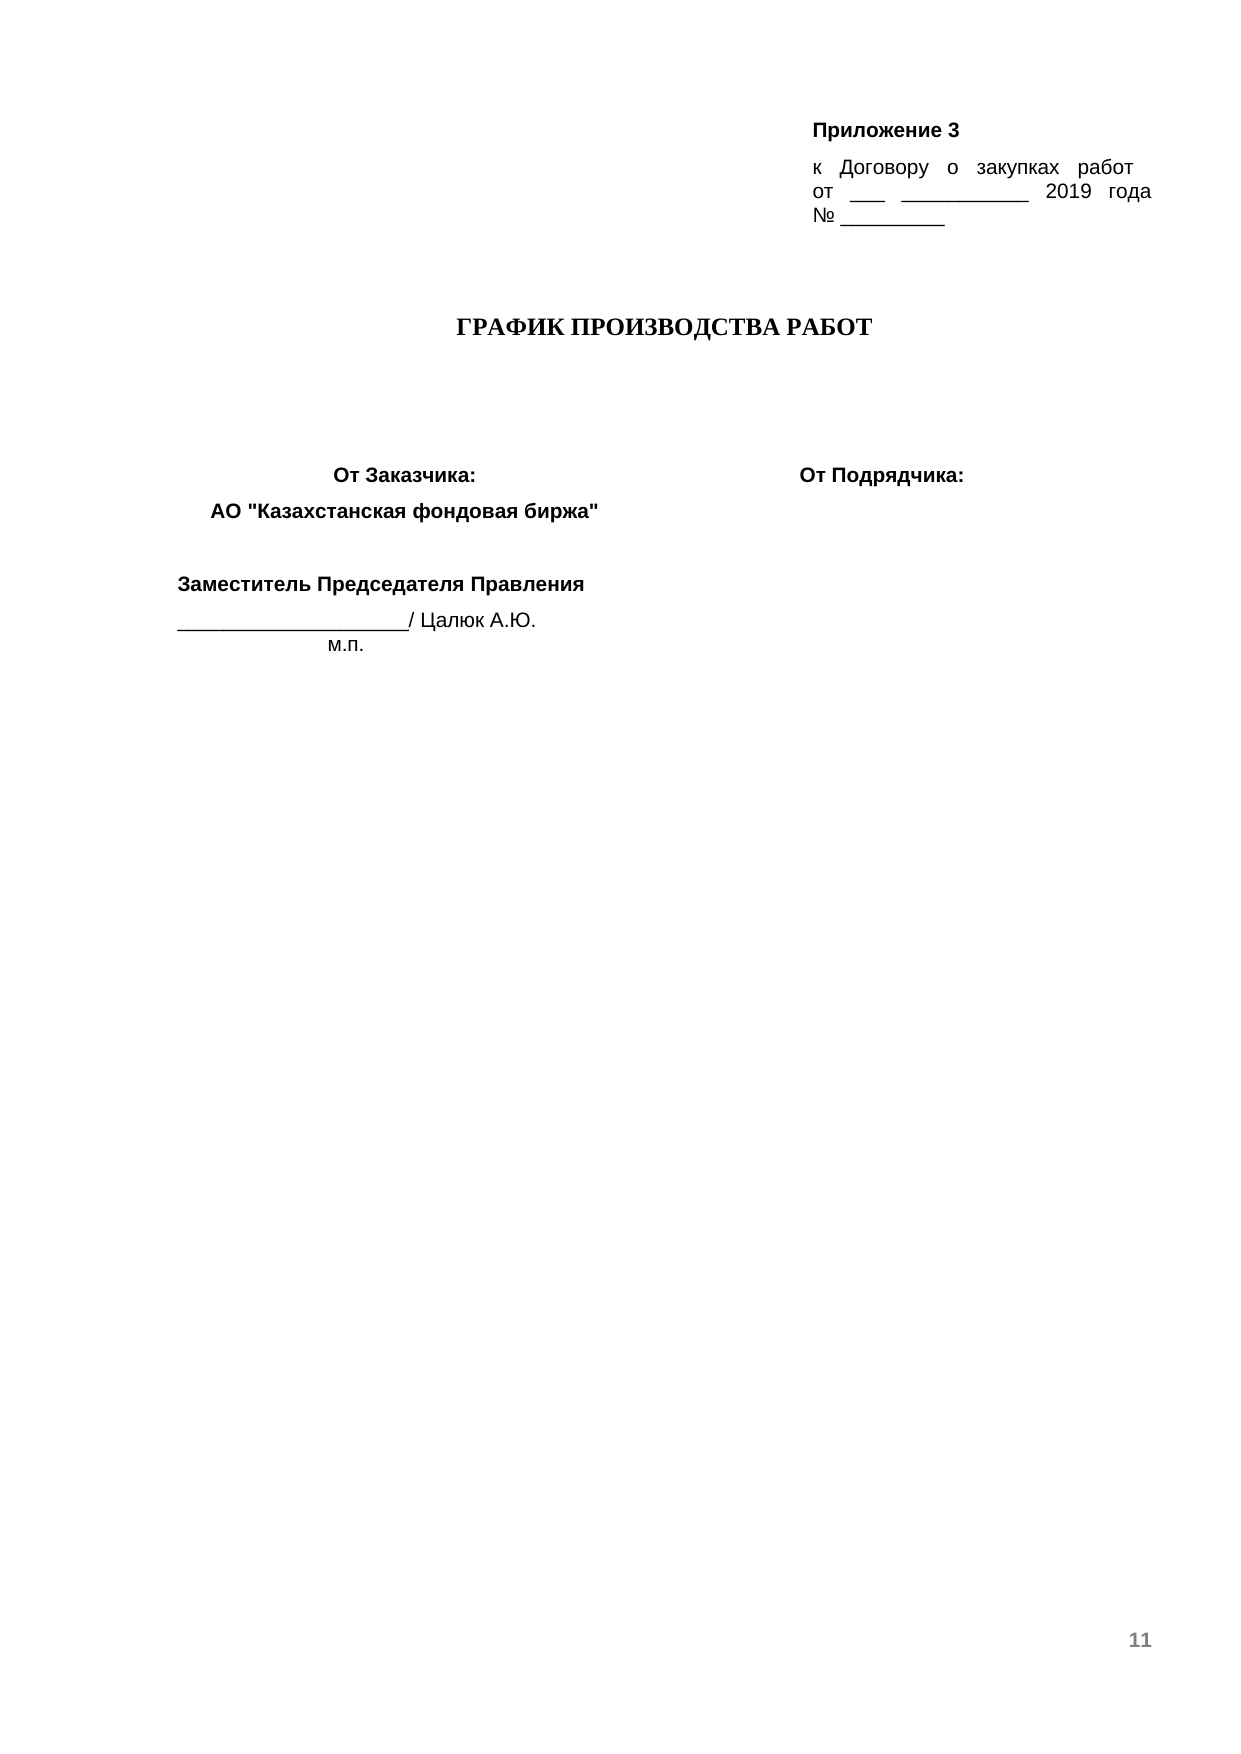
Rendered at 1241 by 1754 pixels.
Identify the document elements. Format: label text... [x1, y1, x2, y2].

text Приложение 3 [812, 118, 1152, 142]
table_header От Подрядчика: [643, 463, 1121, 670]
table_header От Заказчика: АО "Казахстанская фондовая биржа" Заместитель Председателя Правления ____________________/ Цалюк А.Ю. м.п. [166, 463, 643, 670]
text график ПРОИЗВОДСТВА работ [177, 312, 1152, 341]
text к Договору о закупках работ от ___ ___________ 2019 года № _________ [812, 154, 1152, 226]
